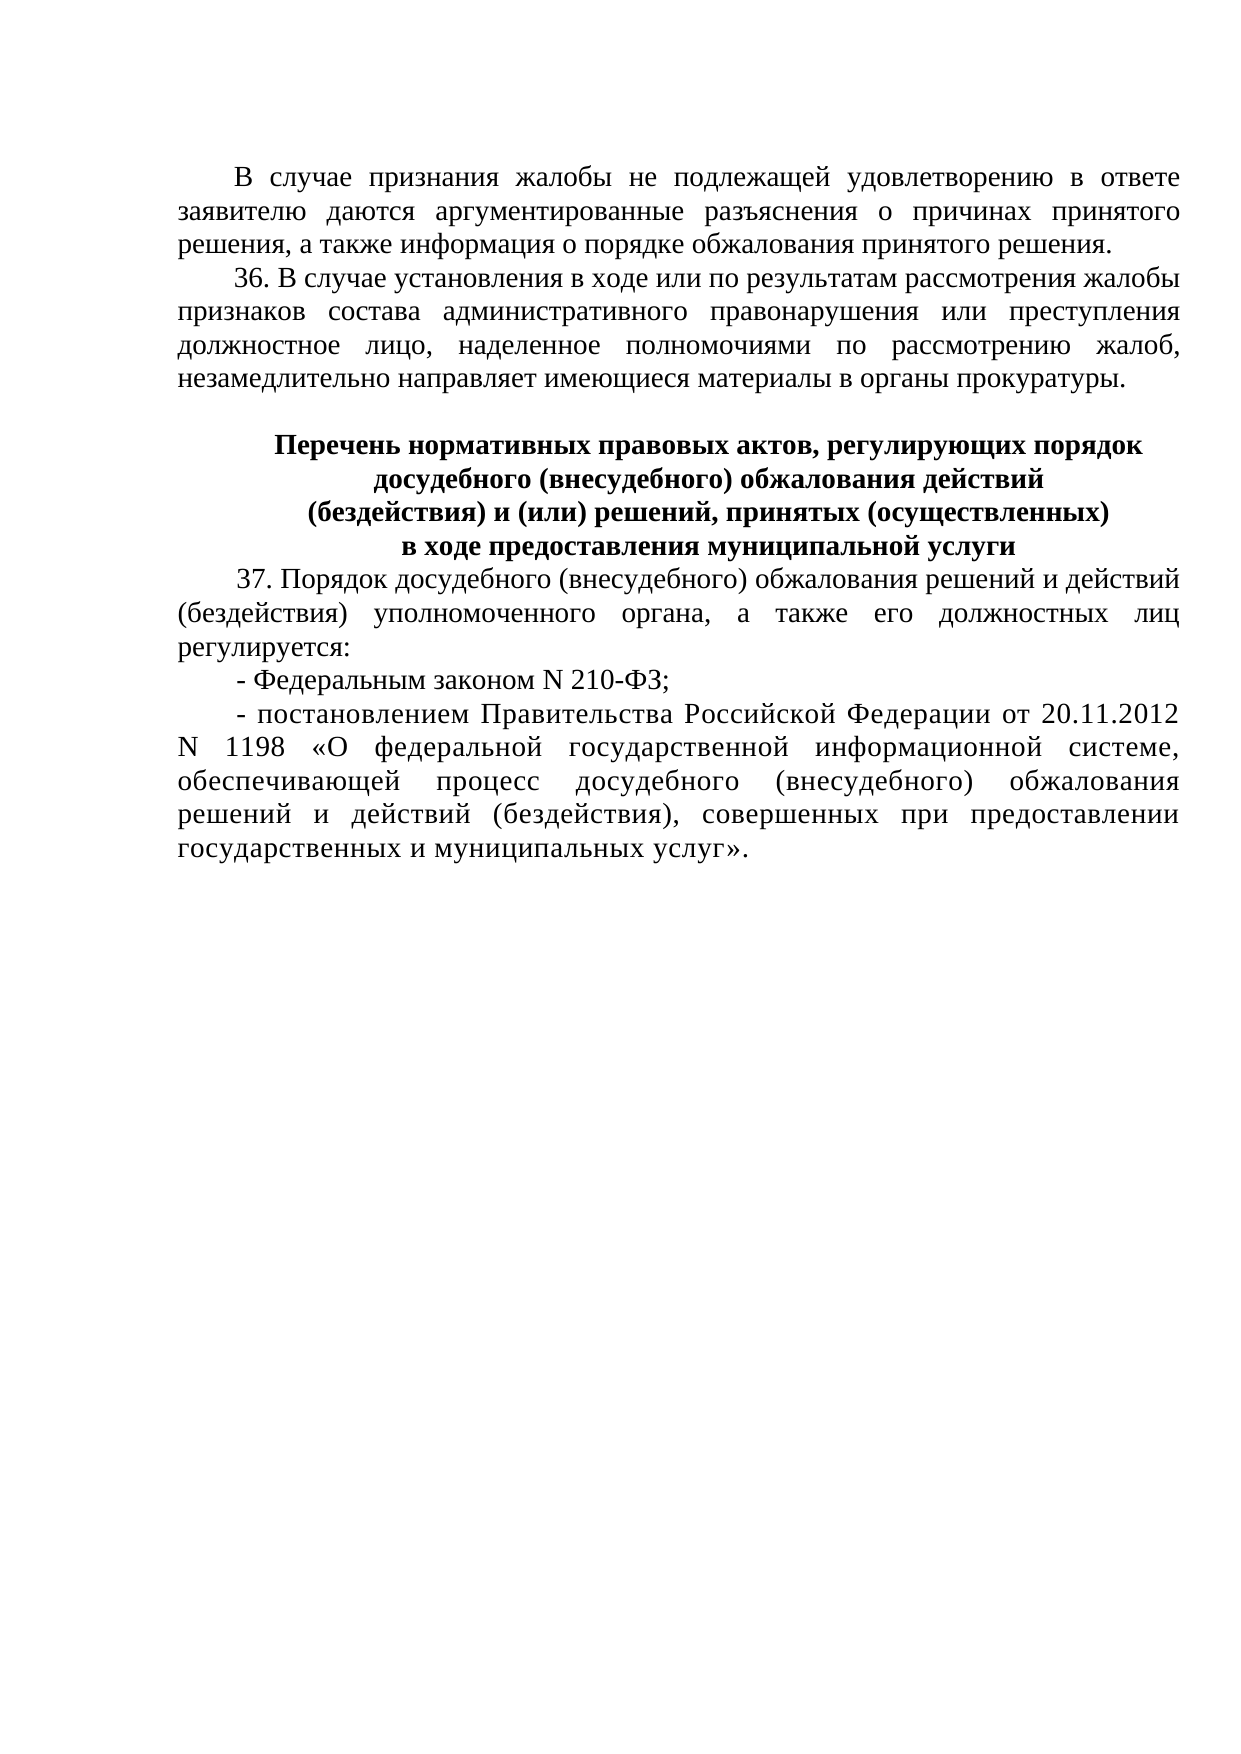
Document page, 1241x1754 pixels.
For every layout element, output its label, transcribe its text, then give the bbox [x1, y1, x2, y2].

text - Федеральным законом N 210-ФЗ; [177, 662, 1181, 696]
text 36. В случае установления в ходе или по результатам рассмотрения жалобы признаков состава административного правонарушения или преступления должностное лицо, наделенное полномочиями по рассмотрению жалоб, незамедлительно направляет имеющиеся материалы в органы прокуратуры. [177, 260, 1181, 394]
text - постановлением Правительства Российской Федерации от 20.11.2012 N 1198 «О федеральной государственной информационной системе, обеспечивающей процесс досудебного (внесудебного) обжалования решений и действий (бездействия), совершенных при предоставлении государственных и муниципальных услуг». [177, 696, 1181, 863]
text 37. Порядок досудебного (внесудебного) обжалования решений и действий (бездействия) уполномоченного органа, а также его должностных лиц регулируется: [177, 562, 1181, 662]
subtitle (бездействия) и (или) решений, принятых (осуществленных) [177, 494, 1181, 528]
text В случае признания жалобы не подлежащей удовлетворению в ответе заявителю даются аргументированные разъяснения о причинах принятого решения, а также информация о порядке обжалования принятого решения. [177, 159, 1181, 260]
subtitle Перечень нормативных правовых актов, регулирующих порядок [177, 427, 1181, 461]
subtitle в ходе предоставления муниципальной услуги [177, 528, 1181, 562]
subtitle досудебного (внесудебного) обжалования действий [177, 461, 1181, 494]
